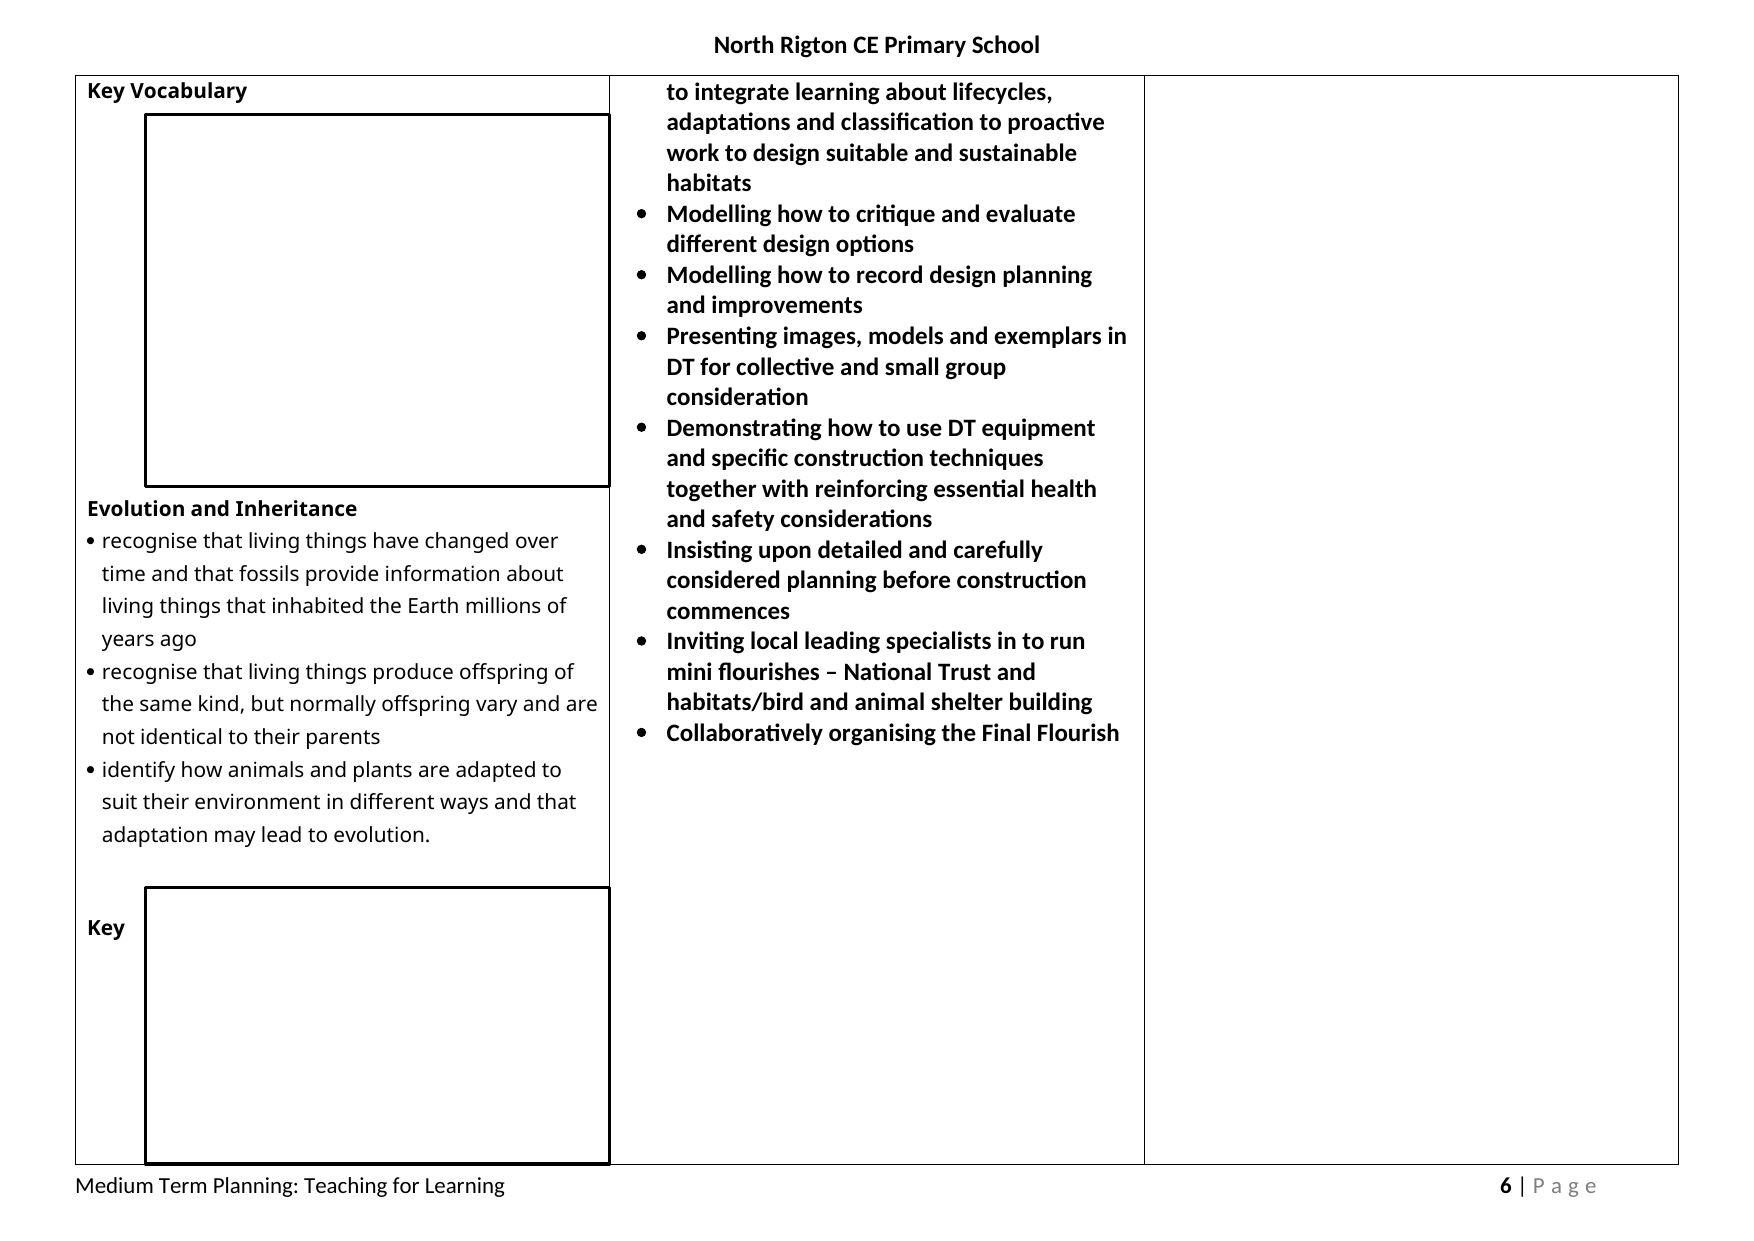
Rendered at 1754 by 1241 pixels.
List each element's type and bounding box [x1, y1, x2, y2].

table_cell [1145, 76, 1678, 1164]
table_cell [76, 76, 609, 1164]
table_cell [610, 76, 1144, 1164]
